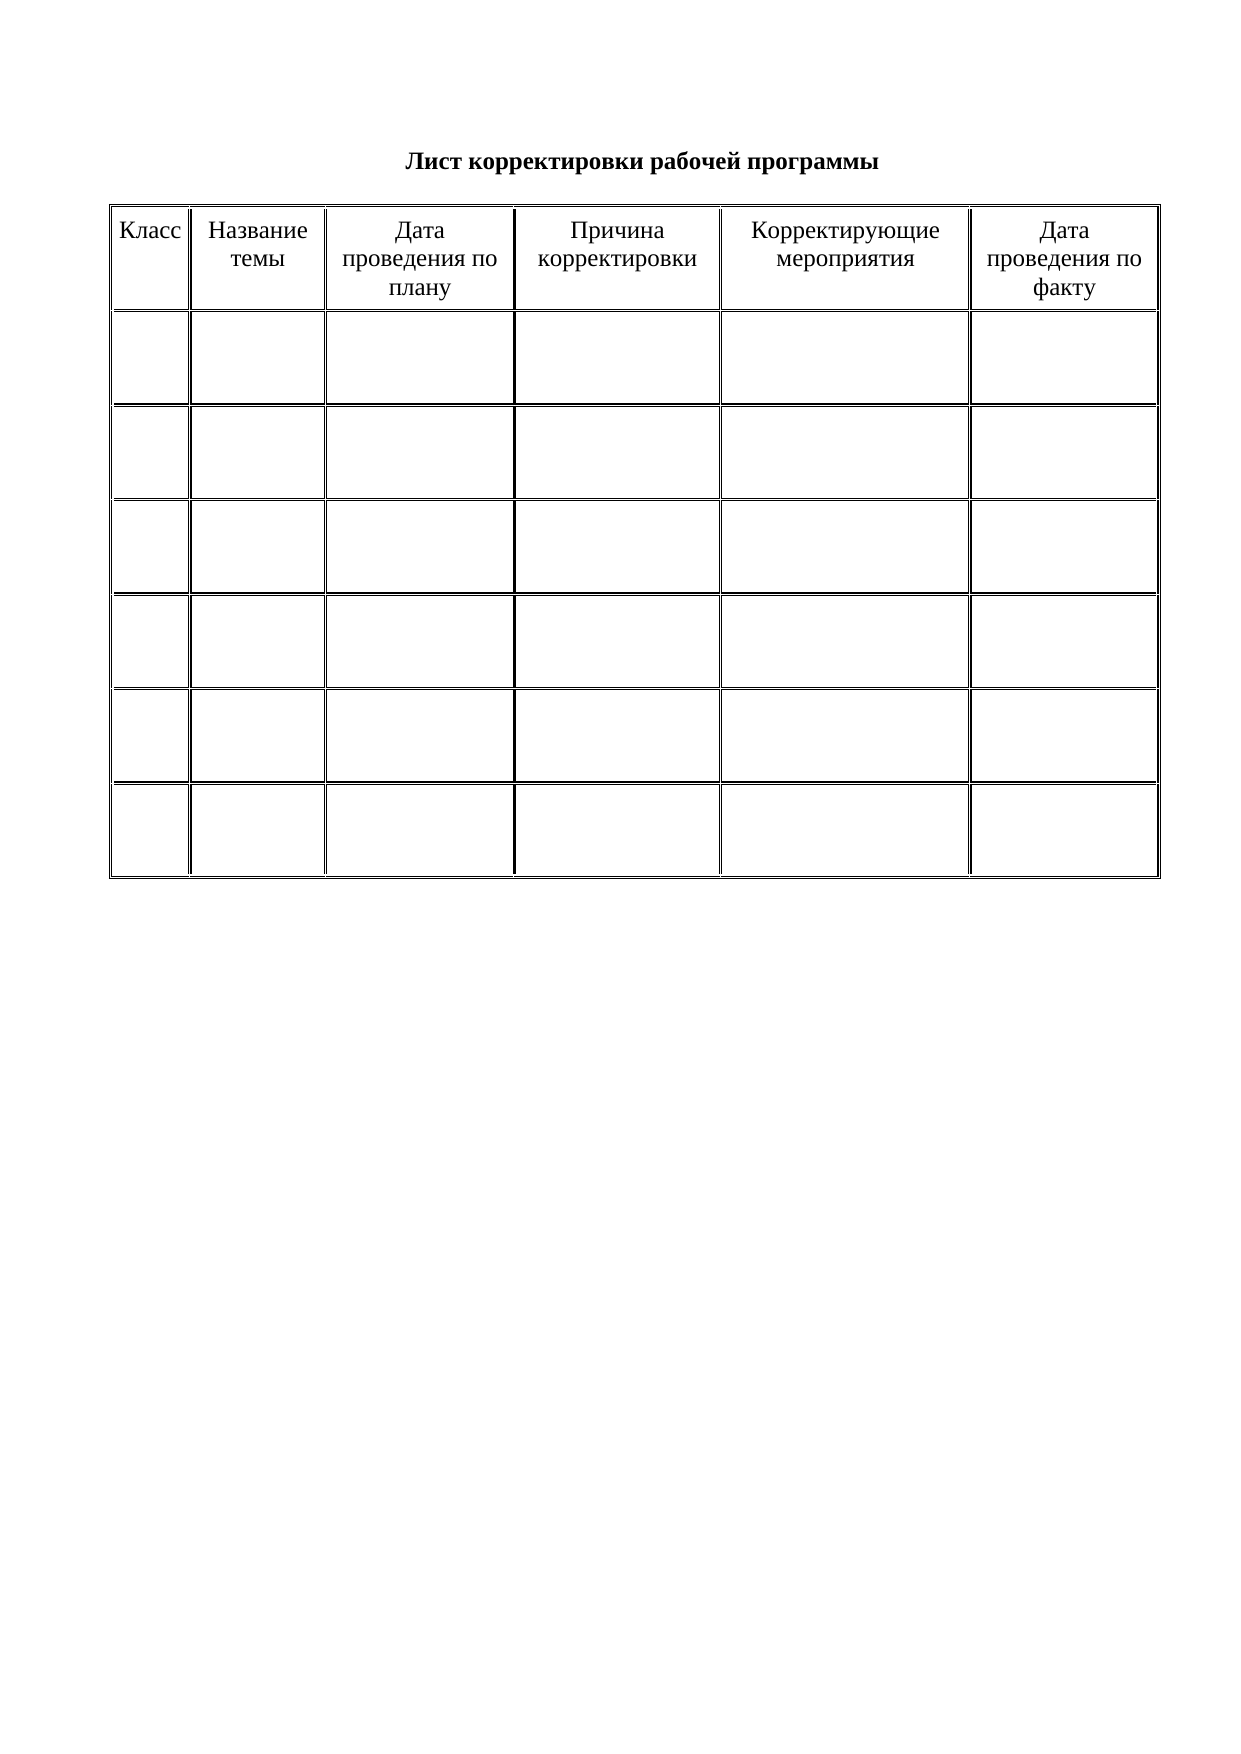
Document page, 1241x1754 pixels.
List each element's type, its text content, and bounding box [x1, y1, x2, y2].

table_header Причина корректировки [514, 207, 721, 309]
table_cell [721, 781, 970, 876]
table_cell [516, 501, 719, 592]
table_cell [970, 498, 1159, 592]
table_cell [110, 309, 190, 403]
table_cell [722, 312, 968, 403]
table_cell [972, 592, 1158, 687]
table_cell [516, 312, 719, 403]
table_cell [970, 687, 1159, 781]
table_cell [192, 312, 324, 403]
table_cell [112, 781, 190, 876]
table_cell [190, 785, 326, 876]
table_cell [327, 501, 513, 592]
table_header Дата проведения по факту [970, 207, 1157, 309]
table_cell [970, 309, 1159, 403]
table_header Корректирующие мероприятия [721, 205, 970, 309]
table_cell [110, 498, 190, 592]
table_cell [327, 596, 513, 687]
table_cell [192, 407, 324, 498]
table_cell [192, 501, 324, 592]
table_cell [516, 690, 719, 781]
table_cell [722, 596, 968, 687]
table_header Название темы [190, 207, 326, 309]
table_header Дата проведения по плану [326, 205, 514, 309]
table_cell [192, 690, 324, 781]
table_cell [192, 596, 324, 687]
table_cell [112, 403, 188, 498]
table_cell [326, 785, 514, 876]
table_cell [722, 407, 968, 498]
table_cell [327, 407, 513, 498]
table_cell [722, 690, 968, 781]
table_cell [110, 687, 190, 781]
table_header Класс [110, 205, 190, 309]
text Лист корректировки рабочей программы [118, 146, 1167, 175]
table_cell [327, 690, 513, 781]
table_cell [514, 785, 721, 876]
table_cell [327, 312, 513, 403]
table_cell [970, 781, 1158, 876]
table_cell [516, 407, 719, 498]
table_cell [722, 501, 968, 592]
table_cell [112, 592, 188, 687]
table_cell [516, 596, 719, 687]
table_cell [972, 403, 1158, 498]
